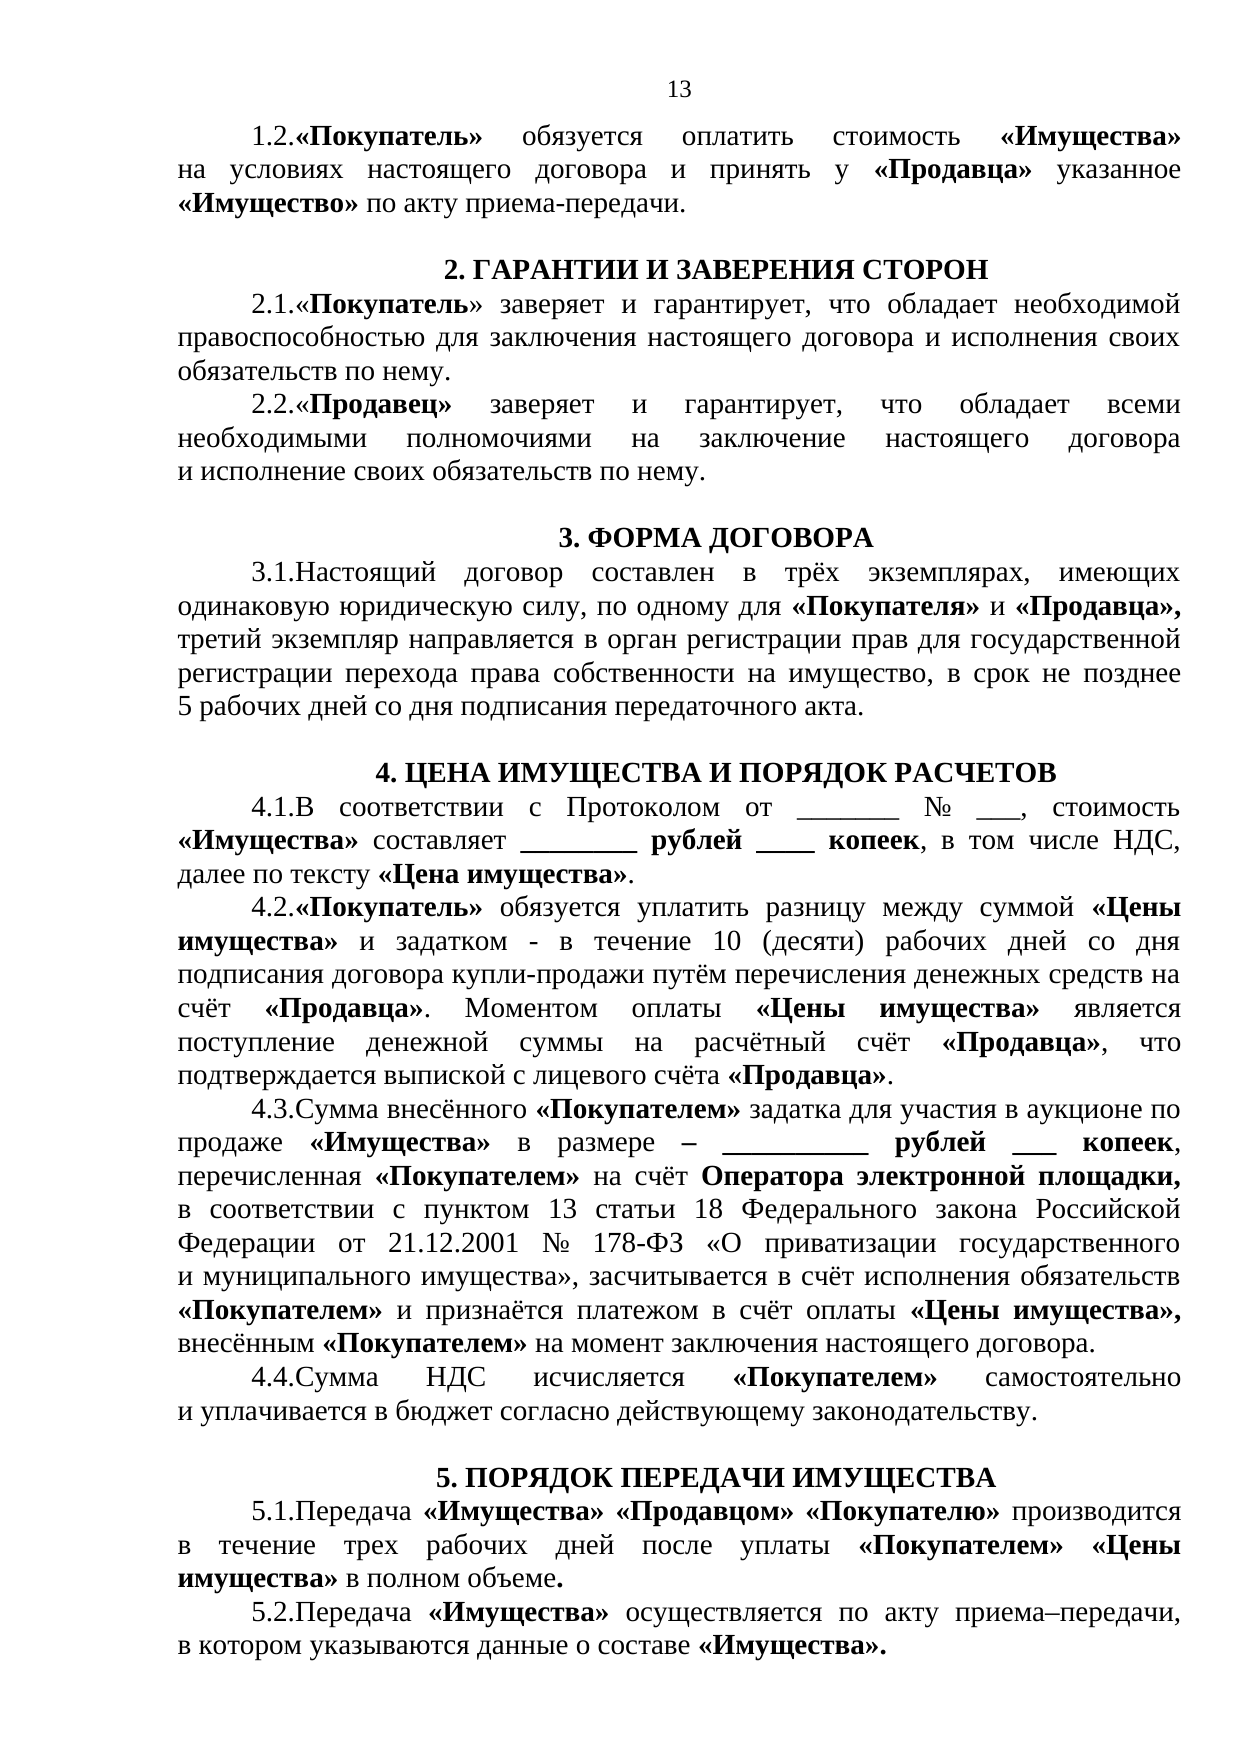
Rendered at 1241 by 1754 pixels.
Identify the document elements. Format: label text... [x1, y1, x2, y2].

text 4. ЦЕНА ИМУЩЕСТВА И ПОРЯДОК РАСЧЕТОВ [177, 755, 1181, 789]
text 2. ГАРАНТИИ И ЗАВЕРЕНИЯ СТОРОН [177, 252, 1181, 286]
text 4.3.Сумма внесённого «Покупателем» задатка для участия в аукционе по продаже «Имущества» в размере – __________ рублей ___ копеек, перечисленная «Покупателем» на счёт Оператора электронной площадки, в соответствии с пунктом 13 статьи 18 Федерального закона Российской Федерации от 21.12.2001 № 178-ФЗ «О приватизации государственного и муниципального имущества», засчитывается в счёт исполнения обязательств «Покупателем» и признаётся платежом в счёт оплаты «Цены имущества», внесённым «Покупателем» на момент заключения настоящего договора. [177, 1091, 1181, 1359]
text 4.4.Сумма НДС исчисляется «Покупателем» самостоятельно и уплачивается в бюджет согласно действующему законодательству. [177, 1359, 1181, 1426]
text 3. ФОРМА ДОГОВОРА [177, 521, 1181, 554]
text 4.2.«Покупатель» обязуется уплатить разницу между суммой «Цены имущества» и задатком - в течение 10 (десяти) рабочих дней со дня подписания договора купли-продажи путём перечисления денежных средств на счёт «Продавца». Моментом оплаты «Цены имущества» является поступление денежной суммы на расчётный счёт «Продавца», что подтверждается выпиской с лицевого счёта «Продавца». [177, 889, 1181, 1091]
text 5. ПОРЯДОК ПЕРЕДАЧИ ИМУЩЕСТВА [177, 1460, 1181, 1493]
text 3.1.Настоящий договор составлен в трёх экземплярах, имеющих одинаковую юридическую силу, по одному для «Покупателя» и «Продавца», третий экземпляр направляется в орган регистрации прав для государственной регистрации перехода права собственности на имущество, в срок не позднее 5 рабочих дней со дня подписания передаточного акта. [177, 554, 1181, 722]
text 2.2.«Продавец» заверяет и гарантирует, что обладает всеми необходимыми полномочиями на заключение настоящего договора и исполнение своих обязательств по нему. [177, 386, 1181, 487]
text 1.2.«Покупатель» обязуется оплатить стоимость «Имущества» на условиях настоящего договора и принять у «Продавца» указанное «Имущество» по акту приема-передачи. [177, 118, 1181, 219]
text 5.2.Передача «Имущества» осуществляется по акту приема–передачи, в котором указываются данные о составе «Имущества». [177, 1594, 1181, 1661]
text 4.1.В соответствии с Протоколом от _______ № ___, стоимость «Имущества» составляет ________ рублей ____ копеек, в том числе НДС, далее по тексту «Цена имущества». [177, 789, 1181, 889]
text 5.1.Передача «Имущества» «Продавцом» «Покупателю» производится в течение трех рабочих дней после уплаты «Покупателем» «Цены имущества» в полном объеме. [177, 1493, 1181, 1594]
text 2.1.«Покупатель» заверяет и гарантирует, что обладает необходимой правоспособностью для заключения настоящего договора и исполнения своих обязательств по нему. [177, 286, 1181, 386]
